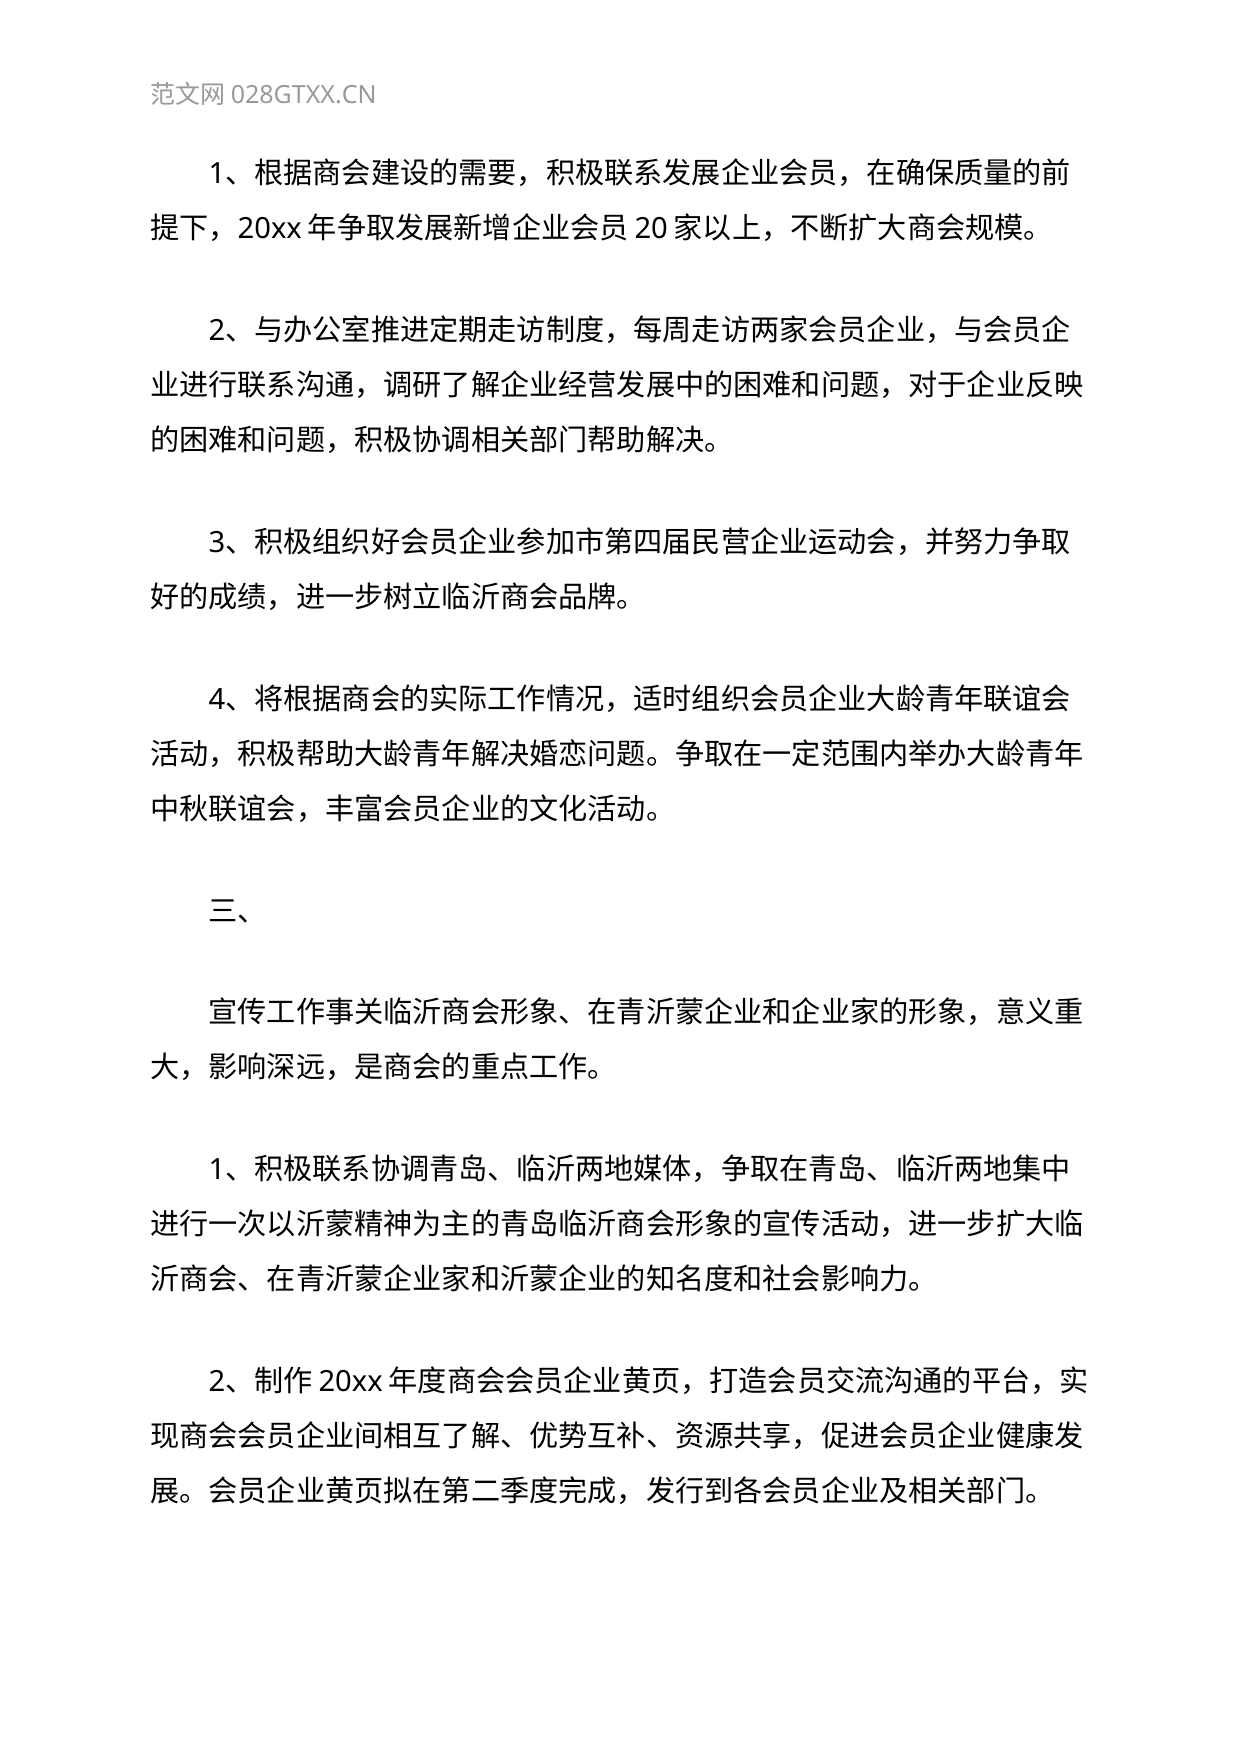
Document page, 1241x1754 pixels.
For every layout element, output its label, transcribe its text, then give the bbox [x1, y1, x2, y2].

text 1、积极联系协调青岛、临沂两地媒体，争取在青岛、临沂两地集中进行一次以沂蒙精神为主的青岛临沂商会形象的宣传活动，进一步扩大临沂商会、在青沂蒙企业家和沂蒙企业的知名度和社会影响力。 [150, 1146, 1090, 1298]
text 2、制作20xx年度商会会员企业黄页，打造会员交流沟通的平台，实现商会会员企业间相互了解、优势互补、资源共享，促进会员企业健康发展。会员企业黄页拟在第二季度完成，发行到各会员企业及相关部门。 [150, 1357, 1090, 1509]
text 1、根据商会建设的需要，积极联系发展企业会员，在确保质量的前提下，20xx年争取发展新增企业会员20家以上，不断扩大商会规模。 [150, 150, 1090, 247]
text 3、积极组织好会员企业参加市第四届民营企业运动会，并努力争取好的成绩，进一步树立临沂商会品牌。 [150, 519, 1090, 616]
text 4、将根据商会的实际工作情况，适时组织会员企业大龄青年联谊会活动，积极帮助大龄青年解决婚恋问题。争取在一定范围内举办大龄青年中秋联谊会，丰富会员企业的文化活动。 [150, 675, 1090, 828]
text 三、 [150, 887, 1090, 929]
text 宣传工作事关临沂商会形象、在青沂蒙企业和企业家的形象，意义重大，影响深远，是商会的重点工作。 [150, 989, 1090, 1086]
text 2、与办公室推进定期走访制度，每周走访两家会员企业，与会员企业进行联系沟通，调研了解企业经营发展中的困难和问题，对于企业反映的困难和问题，积极协调相关部门帮助解决。 [150, 307, 1090, 459]
